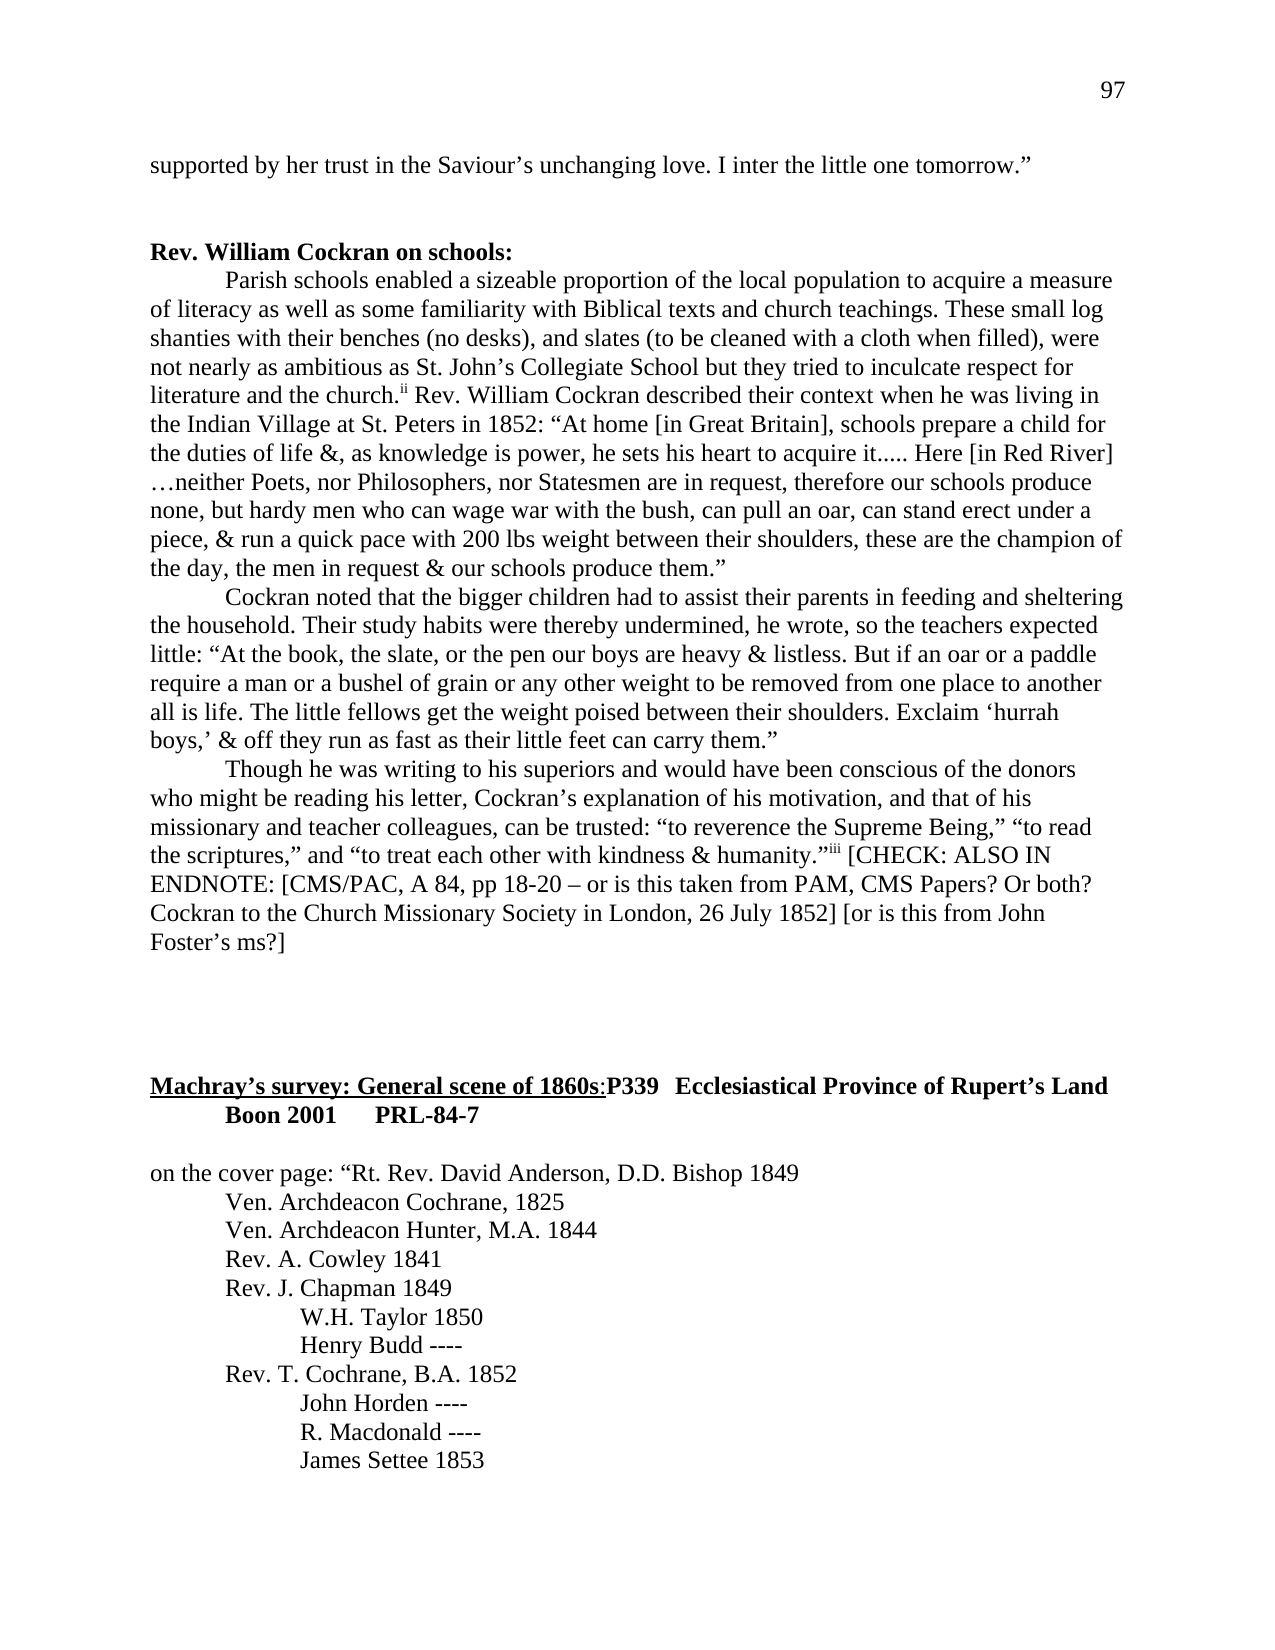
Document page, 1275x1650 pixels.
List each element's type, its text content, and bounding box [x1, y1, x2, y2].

text W.H. Taylor 1850 [150, 1302, 1125, 1330]
text Though he was writing to his superiors and would have been conscious of the donors who might be reading his letter, Cockran’s explanation of his motivation, and that of his missionary and teacher colleagues, can be trusted: “to reverence the Supreme Being,” “to read the scriptures,” and “to treat each other with kindness & humanity.” [CHECK: ALSO IN ENDNOTE: [CMS/PAC, A 84, pp 18-20 – or is this taken from PAM, CMS Papers? Or both? Cockran to the Church Missionary Society in London, 26 July 1852] [or is this from John Foster’s ms?] [150, 754, 1125, 955]
text Ven. Archdeacon Cochrane, 1825 [150, 1187, 1125, 1215]
text Machray’s survey: General scene of 1860s:P339 Ecclesiastical Province of Rupert’s Land Boon 2001 PRL-84-7 [150, 1071, 1125, 1129]
text Ven. Archdeacon Hunter, M.A. 1844 [150, 1215, 1125, 1244]
text Rev. J. Chapman 1849 [150, 1273, 1125, 1302]
text Rev. A. Cowley 1841 [150, 1244, 1125, 1273]
text Rev. T. Cochrane, B.A. 1852 [150, 1359, 1125, 1388]
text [150, 150, 1125, 179]
text Henry Budd ---- [150, 1330, 1125, 1359]
text John Horden ---- [150, 1388, 1125, 1417]
text James Settee 1853 [150, 1445, 1125, 1474]
text Parish schools enabled a sizeable proportion of the local population to acquire a measure of literacy as well as some familiarity with Biblical texts and church teachings. These small log shanties with their benches (no desks), and slates (to be cleaned with a cloth when filled), were not nearly as ambitious as St. John’s Collegiate School but they tried to inculcate respect for literature and the church. Rev. William Cockran described their context when he was living in the Indian Village at St. Peters in 1852: “At home [in Great Britain], schools prepare a child for the duties of life &, as knowledge is power, he sets his heart to acquire it..... Here [in Red River] …neither Poets, nor Philosophers, nor Statesmen are in request, therefore our schools produce none, but hardy men who can wage war with the bush, can pull an oar, can stand erect under a piece, & run a quick pace with 200 lbs weight between their shoulders, these are the champion of the day, the men in request & our schools produce them.” [150, 265, 1125, 582]
text Cockran noted that the bigger children had to assist their parents in feeding and sheltering the household. Their study habits were thereby undermined, he wrote, so the teachers expected little: “At the book, the slate, or the pen our boys are heavy & listless. But if an oar or a paddle require a man or a bushel of grain or any other weight to be removed from one place to another all is life. The little fellows get the weight poised between their shoulders. Exclaim ‘hurrah boys,’ & off they run as fast as their little feet can carry them.” [150, 582, 1125, 754]
text R. Macdonald ---- [150, 1417, 1125, 1445]
text Rev. William Cockran on schools: [150, 237, 1125, 265]
text on the cover page: “Rt. Rev. David Anderson, D.D. Bishop 1849 [150, 1158, 1125, 1187]
